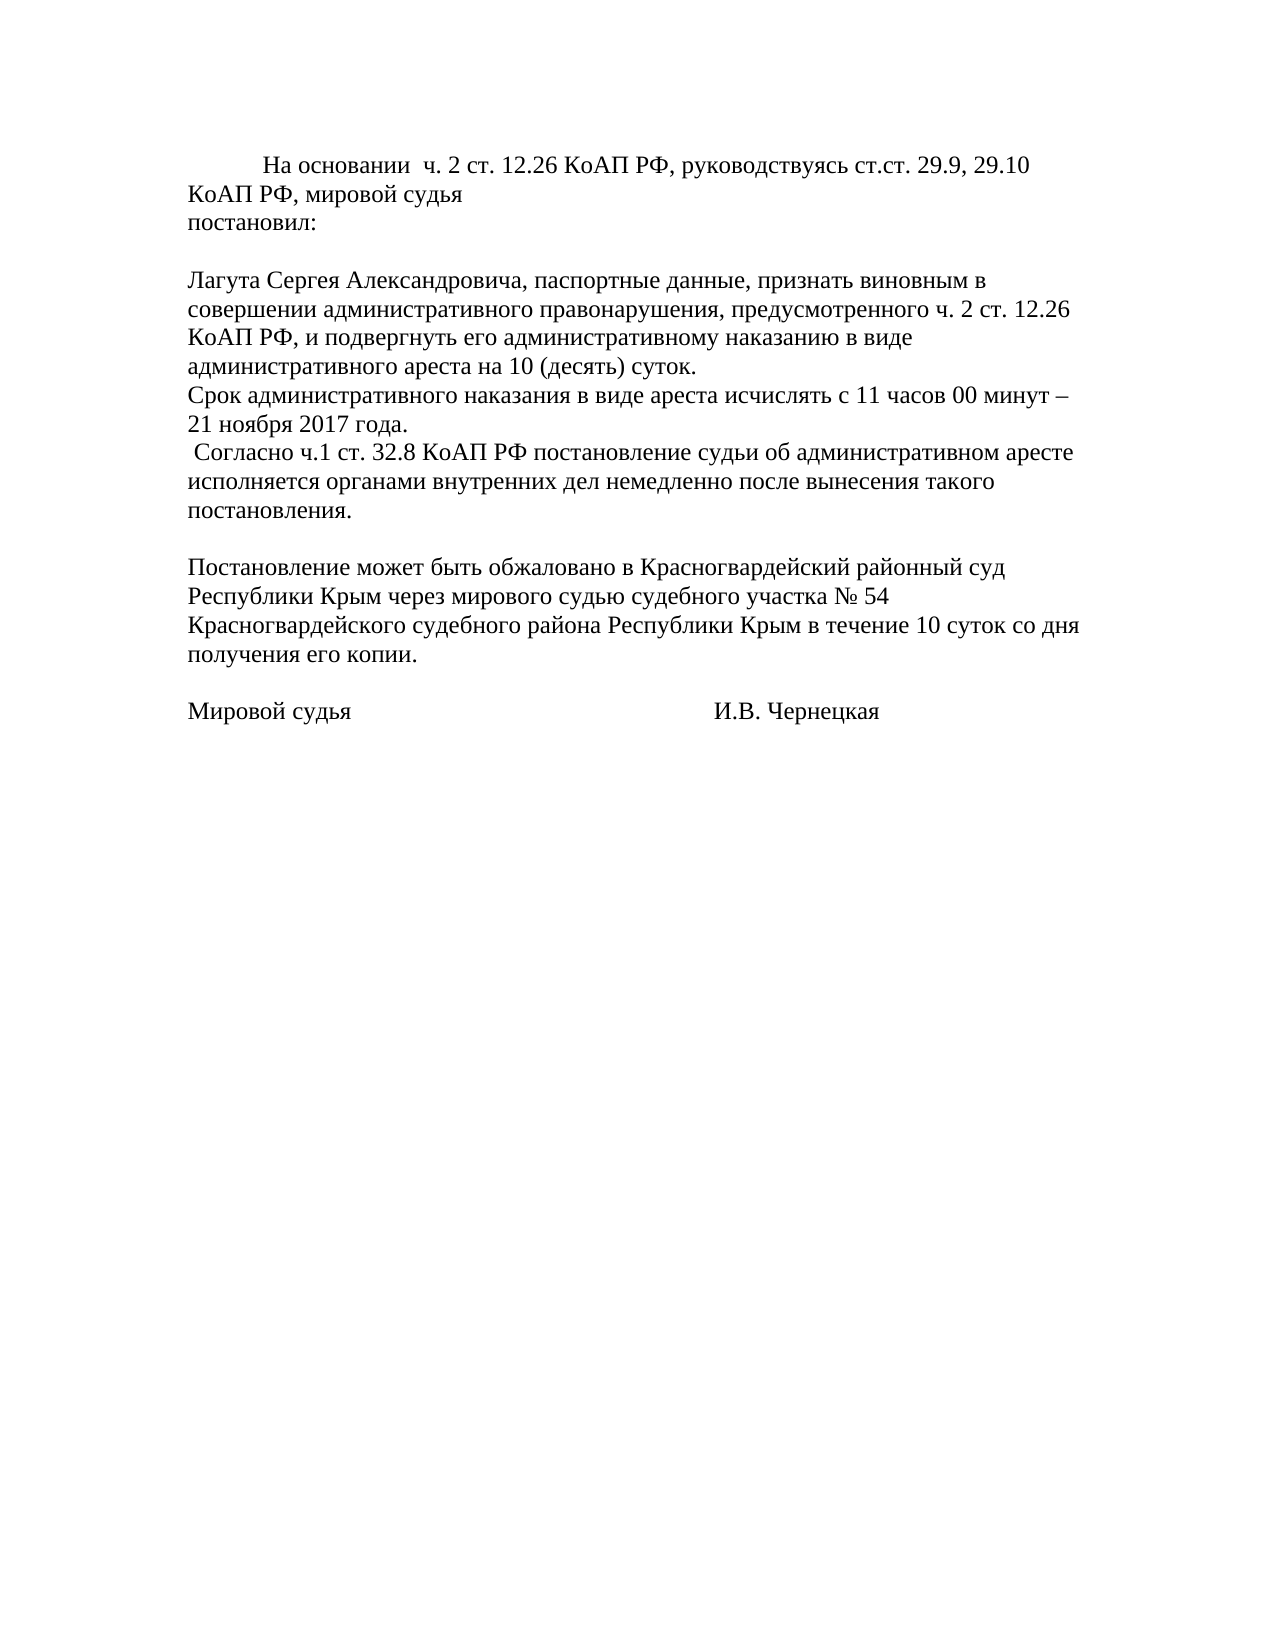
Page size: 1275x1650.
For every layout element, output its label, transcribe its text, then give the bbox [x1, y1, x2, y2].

text Согласно ч.1 ст. 32.8 КоАП РФ постановление судьи об административном аресте исполняется органами внутренних дел немедленно после вынесения такого постановления. [187, 437, 1087, 524]
text На основании ч. 2 ст. 12.26 КоАП РФ, руководствуясь ст.ст. 29.9, 29.10 КоАП РФ, мировой судья [187, 150, 1087, 207]
text Постановление может быть обжаловано в Красногвардейский районный суд Республики Крым через мирового судью судебного участка № 54 Красногвардейского судебного района Республики Крым в течение 10 суток со дня получения его копии. [187, 552, 1087, 667]
text Лагута Сергея Александровича, паспортные данные, признать виновным в совершении административного правонарушения, предусмотренного ч. 2 ст. 12.26 КоАП РФ, и подвергнуть его административному наказанию в виде административного ареста на 10 (десять) суток. [187, 265, 1087, 380]
text Срок административного наказания в виде ареста исчислять с 11 часов 00 минут – 21 ноября 2017 года. [187, 380, 1087, 437]
text Мировой судья И.В. Чернецкая [187, 696, 1087, 725]
text постановил: [187, 207, 1087, 236]
